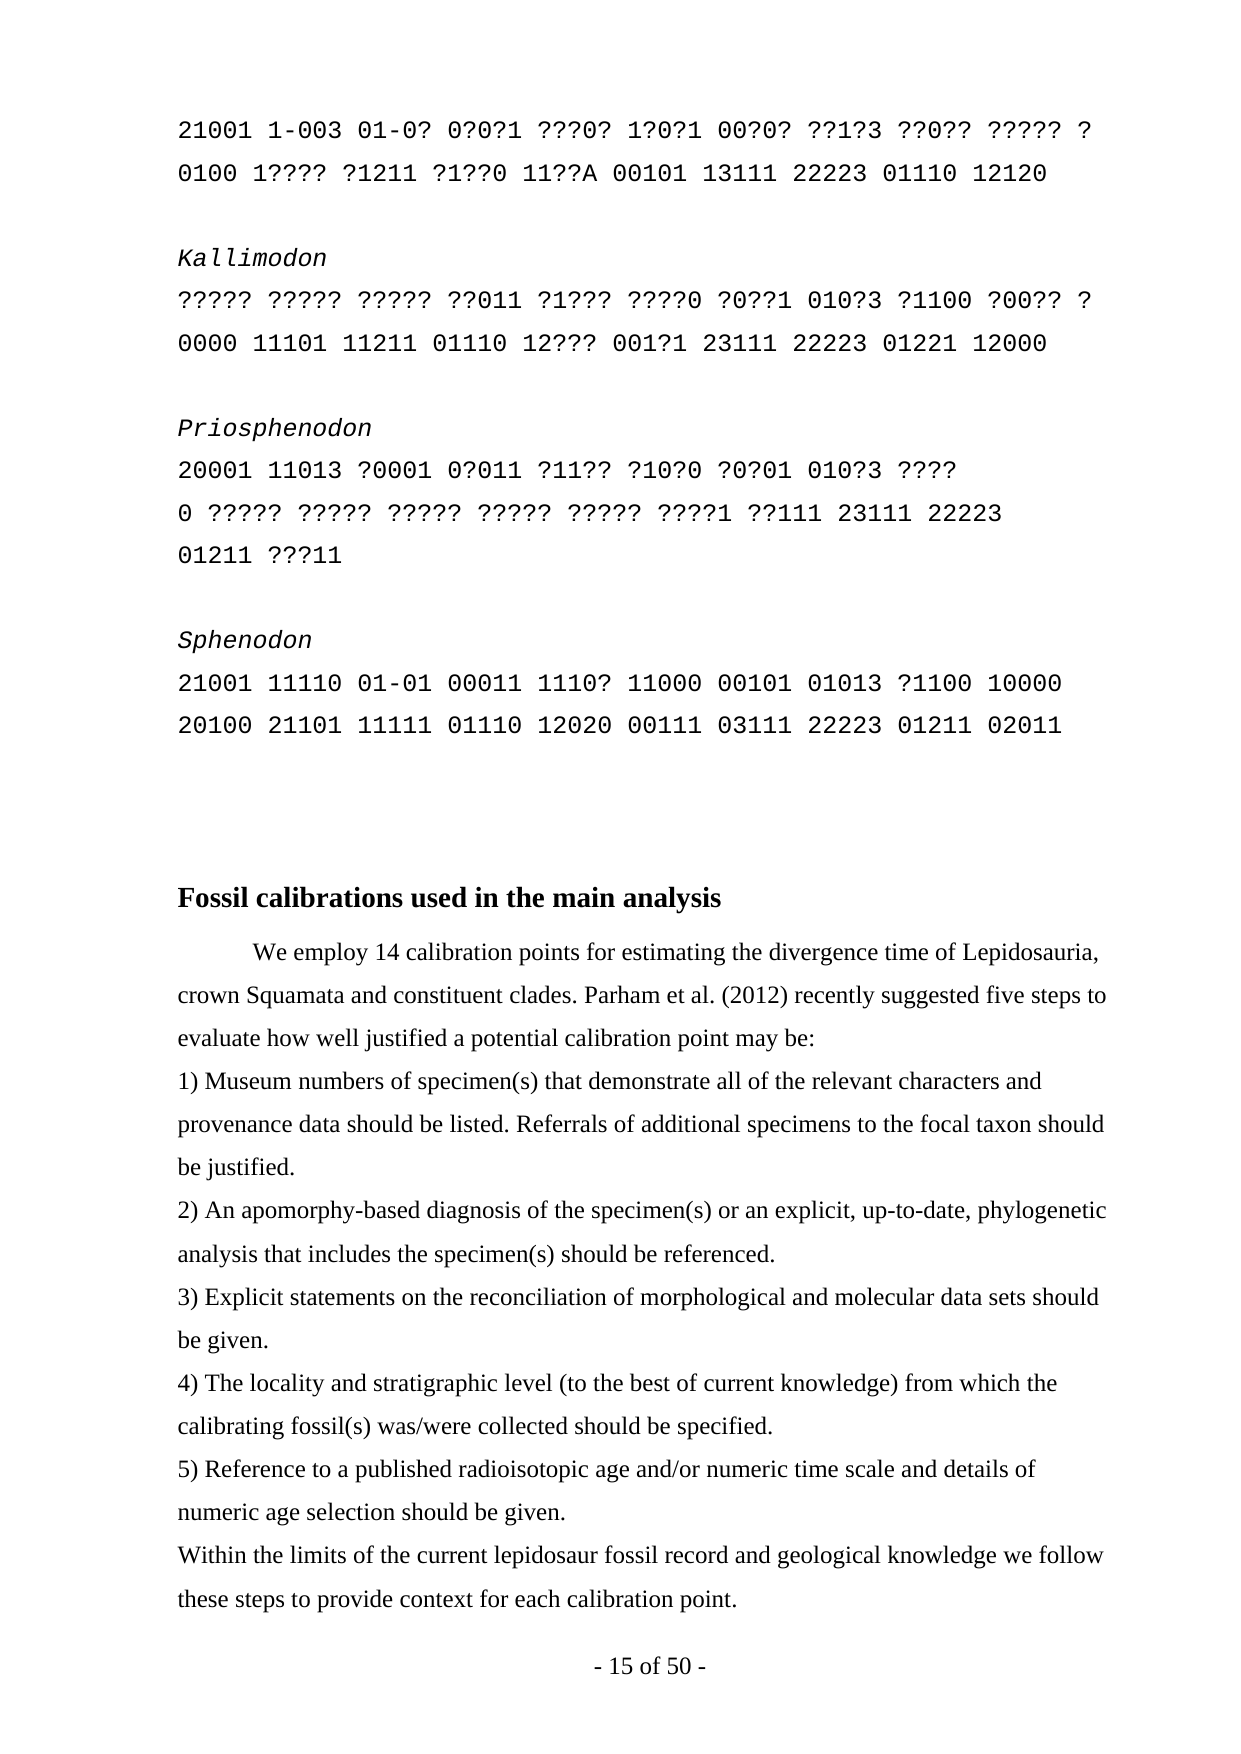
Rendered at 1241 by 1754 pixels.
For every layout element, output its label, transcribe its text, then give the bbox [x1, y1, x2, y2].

text Fossil calibrations used in the main analysis [177, 880, 1122, 914]
text Within the limits of the current lepidosaur fossil record and geological knowledge we follow these steps to provide context for each calibration point. [177, 1541, 1122, 1612]
text 5) Reference to a published radioisotopic age and/or numeric time scale and details of numeric age selection should be given. [177, 1454, 1122, 1526]
text 1) Museum numbers of specimen(s) that demonstrate all of the relevant characters and provenance data should be listed. Referrals of additional specimens to the focal taxon should be justified. [177, 1066, 1122, 1181]
text 20001 11013 ?0001 0?011 ?11?? ?10?0 ?0?01 010?3 ????0 ????? ????? ????? ????? ????? ????1 ??111 23111 22223 01211 ???11 [177, 458, 1122, 571]
text 21001 11110 01-01 00011 1110? 11000 00101 01013 ?1100 10000 20100 21101 11111 01110 12020 00111 03111 22223 01211 02011 [177, 671, 1122, 741]
text 3) Explicit statements on the reconciliation of morphological and molecular data sets should be given. [177, 1282, 1122, 1354]
text ????? ????? ????? ??011 ?1??? ????0 ?0??1 010?3 ?1100 ?00?? ?0000 11101 11211 01110 12??? 001?1 23111 22223 01221 12000 [177, 288, 1122, 359]
text 2) An apomorphy-based diagnosis of the specimen(s) or an explicit, up-to-date, phylogenetic analysis that includes the specimen(s) should be referenced. [177, 1196, 1122, 1267]
text 21001 1-003 01-0? 0?0?1 ???0? 1?0?1 00?0? ??1?3 ??0?? ????? ?0100 1???? ?1211 ?1??0 11??A 00101 13111 22223 01110 12120 [177, 118, 1122, 189]
text Sphenodon [177, 628, 1122, 656]
text Kallimodon [177, 246, 1122, 274]
text Priosphenodon [177, 416, 1122, 444]
text 4) The locality and stratigraphic level (to the best of current knowledge) from which the calibrating fossil(s) was/were collected should be specified. [177, 1368, 1122, 1440]
text We employ 14 calibration points for estimating the divergence time of Lepidosauria, crown Squamata and constituent clades. Parham et al. (2012) recently suggested five steps to evaluate how well justified a potential calibration point may be: [177, 937, 1122, 1052]
